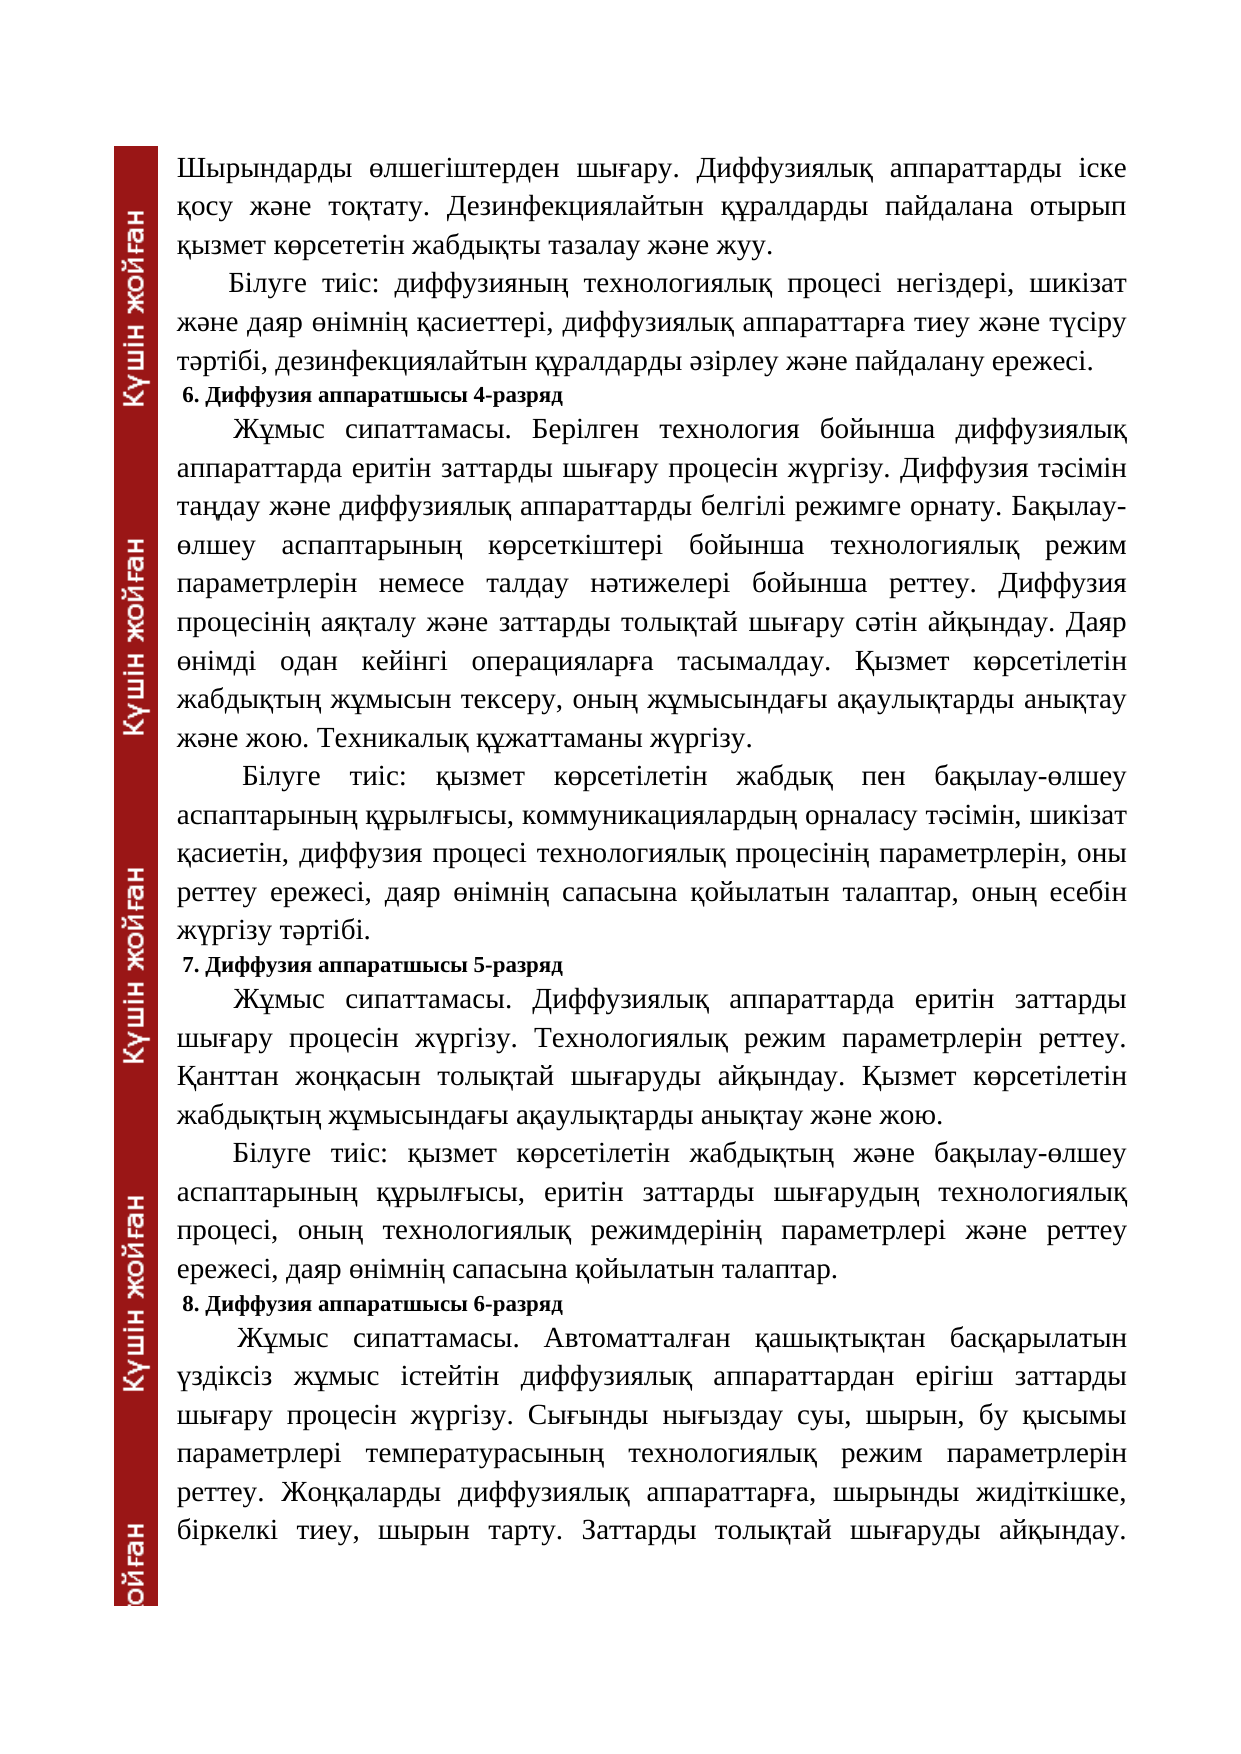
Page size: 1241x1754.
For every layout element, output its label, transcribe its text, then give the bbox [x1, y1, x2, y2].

picture [114, 261, 158, 266]
text 7. Диффузия аппаратшысы 5-разряд [112, 951, 1128, 977]
picture [114, 146, 158, 150]
text Жұмыс сипаттамасы. Берілген технология бойынша диффузиялық аппараттарда еритін заттарды шығару процесін жүргізу. Диффузия тәсімін таңдау және диффузиялық аппараттарды белгілі режимге орнату. Бақылау-өлшеу аспаптарының көрсеткіштері бойынша технологиялық режим параметрлерін немесе талдау нәтижелері бойынша реттеу. Диффузия процесінің аяқталу және заттарды толықтай шығару сәтін айқындау. Даяр өнімді одан кейінгі операцияларға тасымалдау. Қызмет көрсетілетін жабдықтың жұмысын тексеру, оның жұмысындағы ақаулықтарды анықтау және жою. Техникалық құжаттаманы жүргізу. [112, 411, 1128, 753]
text Білуге тиіс: қызмет көрсетілетін жабдық пен бақылау-өлшеу аспаптарының құрылғысы, коммуникациялардың орналасу тәсімін, шикізат қасиетін, диффузия процесі технологиялық процесінің параметрлерін, оны реттеу ережесі, даяр өнімнің сапасына қойылатын талаптар, оның есебін жүргізу тәртібі. [112, 758, 1128, 946]
text 6. Диффузия аппаратшысы 4-разряд [112, 381, 1128, 408]
picture [114, 753, 158, 758]
picture [114, 1284, 158, 1289]
picture [114, 1130, 158, 1135]
picture [114, 977, 158, 981]
picture [114, 376, 158, 381]
text Жұмыс сипаттамасы. Диффузиялық аппараттарда еритін заттарды шығару процесін жүргізу. Технологиялық режим параметрлерін реттеу. Қанттан жоңқасын толықтай шығаруды айқындау. Қызмет көрсетілетін жабдықтың жұмысындағы ақаулықтарды анықтау және жою. [112, 981, 1128, 1130]
text Білуге тиіс: қызмет көрсетілетін жабдықтың және бақылау-өлшеу аспаптарының құрылғысы, еритін заттарды шығарудың технологиялық процесі, оның технологиялық режимдерінің параметрлері және реттеу ережесі, даяр өнімнің сапасына қойылатын талаптар. [112, 1135, 1128, 1284]
picture [114, 1546, 158, 1606]
picture [114, 946, 158, 951]
picture [114, 1316, 158, 1320]
text 8. Диффузия аппаратшысы 6-разряд [112, 1289, 1128, 1316]
text Білуге тиіс: диффузияның технологиялық процесі негіздері, шикізат және даяр өнімнің қасиеттері, диффузиялық аппараттарға тиеу және түсіру тәртібі, дезинфекциялайтын құралдарды әзірлеу және пайдалану ережесі. [112, 266, 1128, 376]
